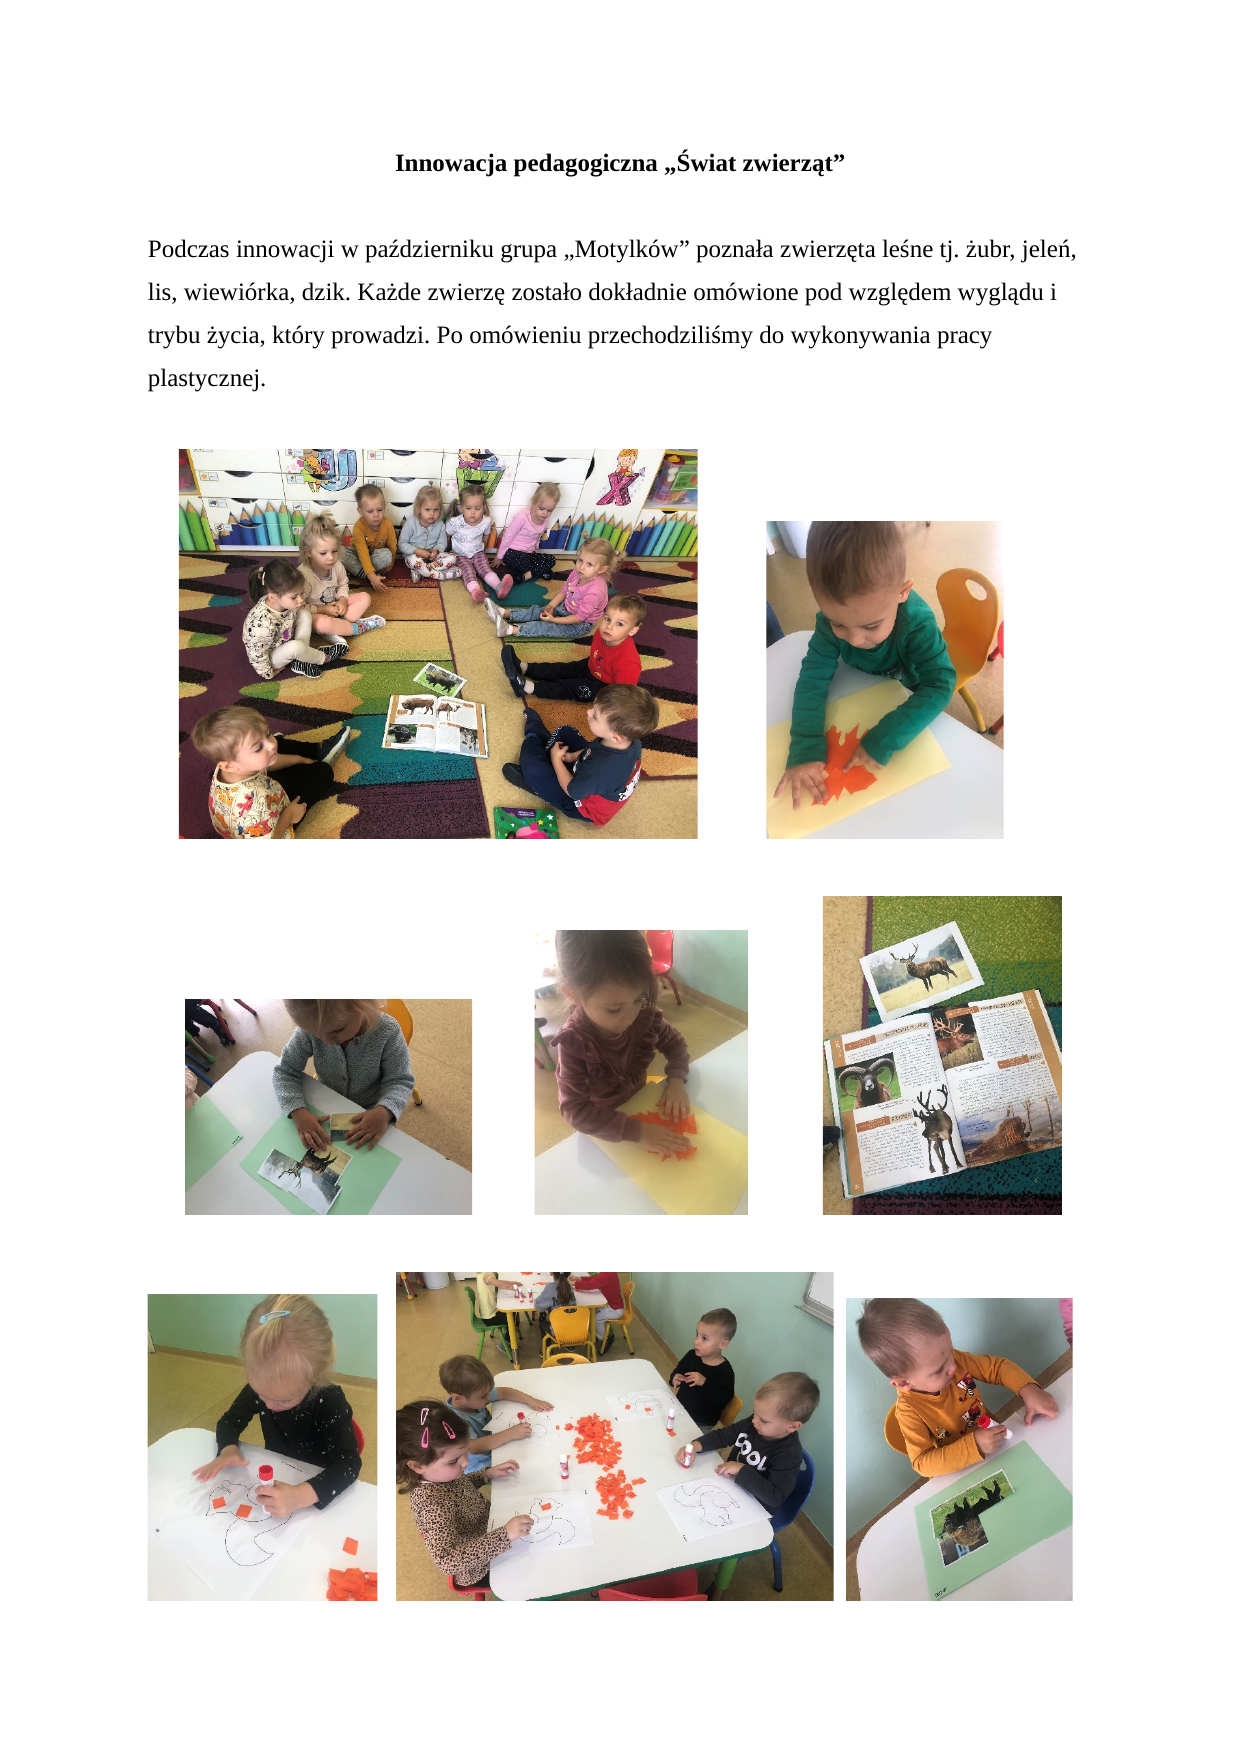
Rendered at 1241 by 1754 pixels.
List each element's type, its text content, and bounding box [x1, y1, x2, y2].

text Innowacja pedagogiczna „Świat zwierząt” [148, 148, 1093, 176]
picture [822, 896, 1062, 1215]
picture [396, 1272, 834, 1601]
picture [147, 1294, 378, 1601]
picture [185, 999, 473, 1215]
text Podczas innowacji w październiku grupa „Motylków” poznała zwierzęta leśne tj. żubr, jeleń, lis, wiewiórka, dzik. Każde zwierzę zostało dokładnie omówione pod względem wyglądu i trybu życia, który prowadzi. Po omówieniu przechodziliśmy do wykonywania pracy plastycznej. [148, 234, 1093, 392]
picture [178, 449, 698, 839]
picture [534, 930, 748, 1215]
picture [766, 521, 1004, 839]
picture [846, 1298, 1073, 1601]
